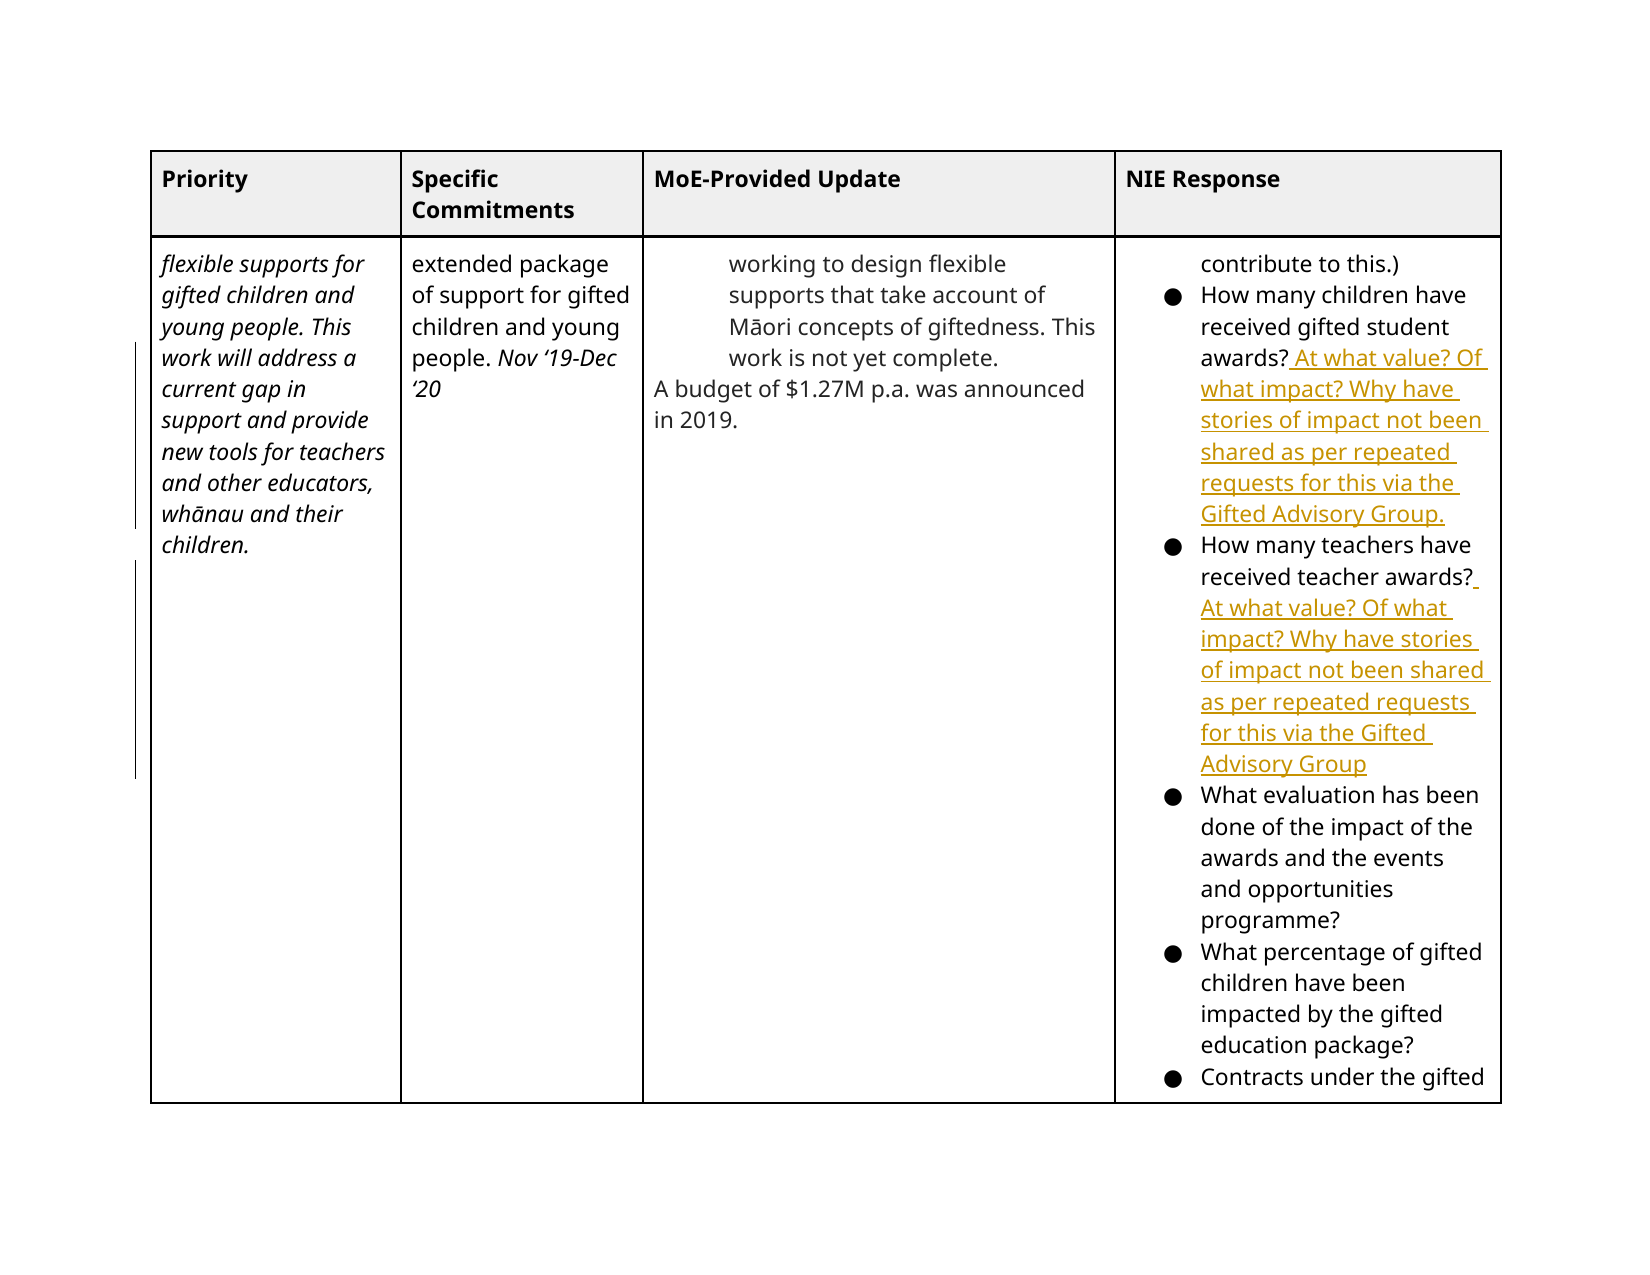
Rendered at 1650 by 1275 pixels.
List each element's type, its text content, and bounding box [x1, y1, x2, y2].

table_header Priority [152, 152, 400, 235]
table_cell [152, 238, 400, 1102]
table_header NIE Response [1116, 152, 1500, 235]
table_header Specific Commitments [402, 152, 642, 235]
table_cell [402, 238, 642, 1102]
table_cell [644, 238, 1114, 1102]
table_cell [1116, 238, 1500, 1102]
table_header MoE-Provided Update [644, 152, 1114, 235]
